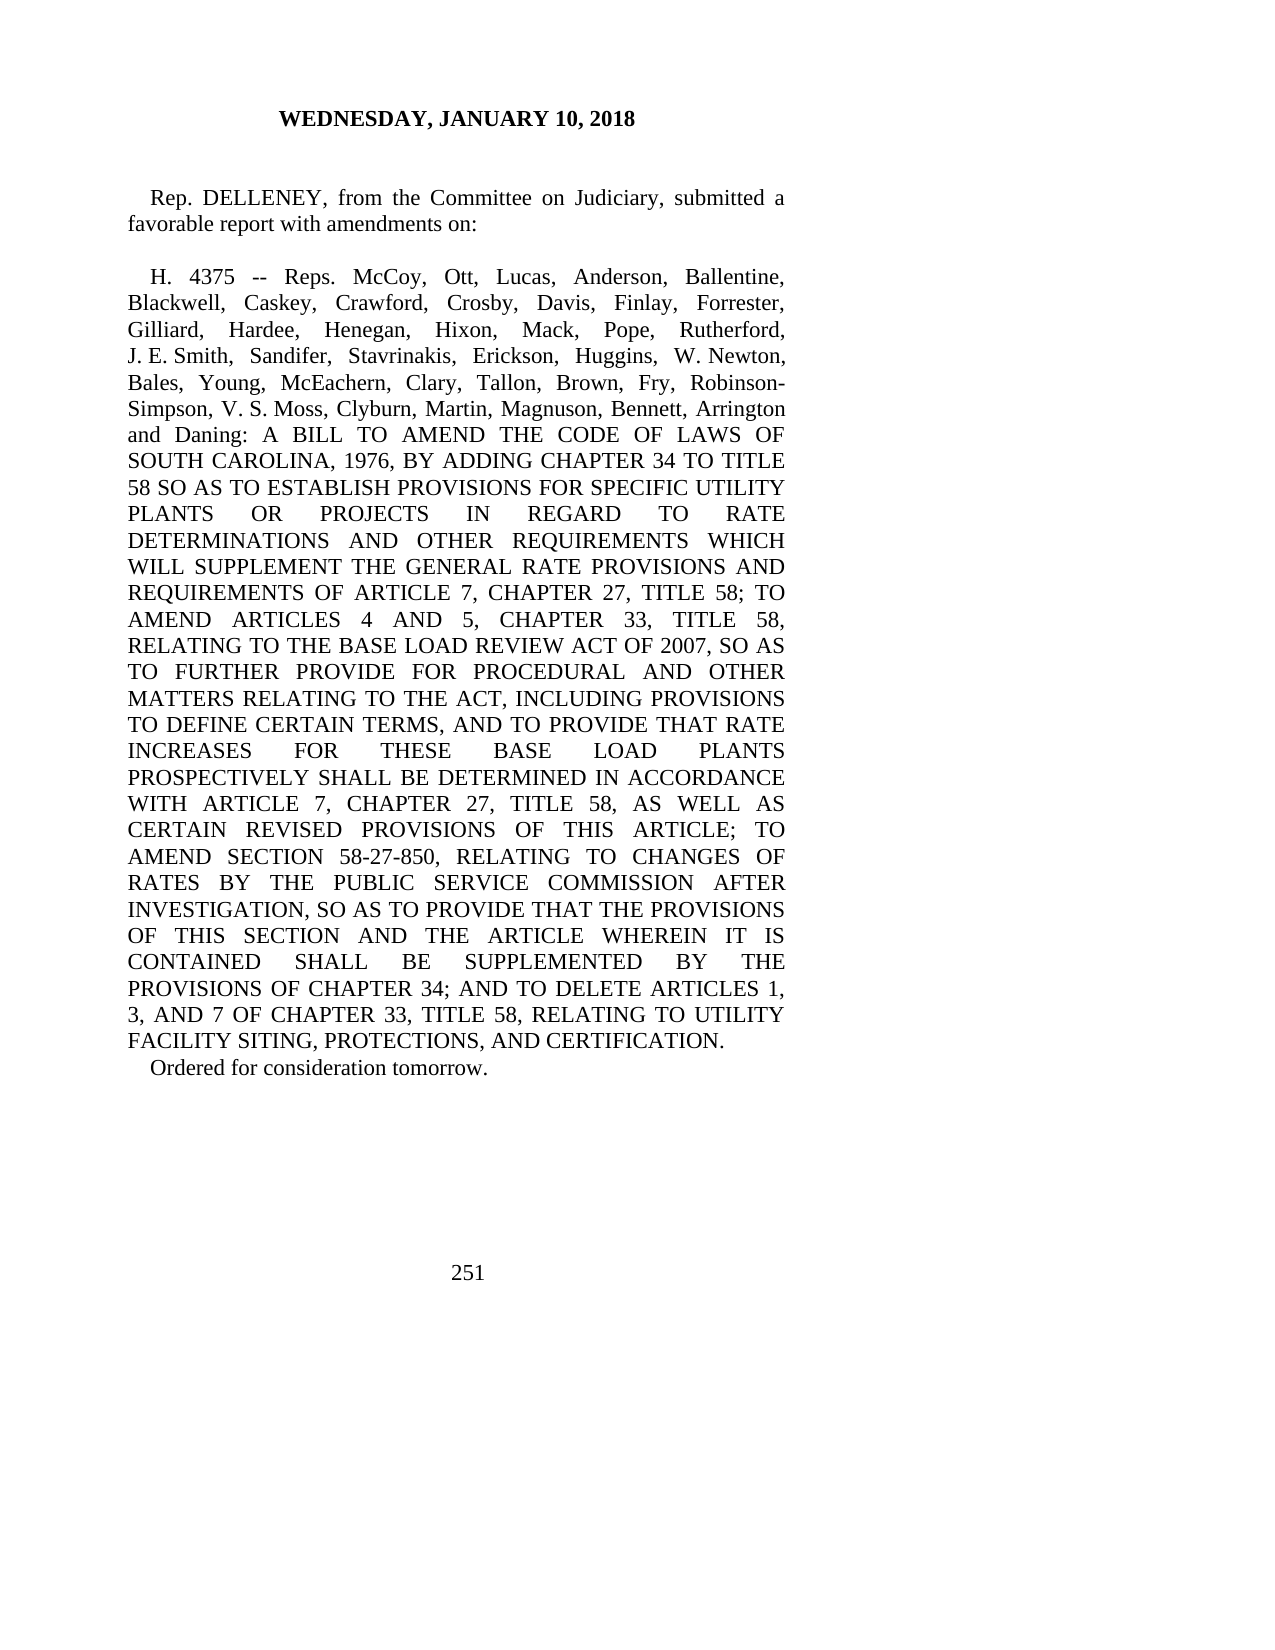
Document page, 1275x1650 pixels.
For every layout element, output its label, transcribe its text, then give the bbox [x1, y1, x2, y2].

text H. 4375 -- Reps. McCoy, Ott, Lucas, Anderson, Ballentine, Blackwell, Caskey, Crawford, Crosby, Davis, Finlay, Forrester, Gilliard, Hardee, Henegan, Hixon, Mack, Pope, Rutherford, J. E. Smith, Sandifer, Stavrinakis, Erickson, Huggins, W. Newton, Bales, Young, McEachern, Clary, Tallon, Brown, Fry, Robinson-Simpson, V. S. Moss, Clyburn, Martin, Magnuson, Bennett, Arrington and Daning: A BILL TO AMEND THE CODE OF LAWS OF SOUTH CAROLINA, 1976, BY ADDING CHAPTER 34 TO TITLE 58 SO AS TO ESTABLISH PROVISIONS FOR SPECIFIC UTILITY PLANTS OR PROJECTS IN REGARD TO RATE DETERMINATIONS AND OTHER REQUIREMENTS WHICH WILL SUPPLEMENT THE GENERAL RATE PROVISIONS AND REQUIREMENTS OF ARTICLE 7, CHAPTER 27, TITLE 58; TO AMEND ARTICLES 4 AND 5, CHAPTER 33, TITLE 58, RELATING TO THE BASE LOAD REVIEW ACT OF 2007, SO AS TO FURTHER PROVIDE FOR PROCEDURAL AND OTHER MATTERS RELATING TO THE ACT, INCLUDING PROVISIONS TO DEFINE CERTAIN TERMS, AND TO PROVIDE THAT RATE INCREASES FOR THESE BASE LOAD PLANTS PROSPECTIVELY SHALL BE DETERMINED IN ACCORDANCE WITH ARTICLE 7, CHAPTER 27, TITLE 58, AS WELL AS CERTAIN REVISED PROVISIONS OF THIS ARTICLE; TO AMEND SECTION 58-27-850, RELATING TO CHANGES OF RATES BY THE PUBLIC SERVICE COMMISSION AFTER INVESTIGATION, SO AS TO PROVIDE THAT THE PROVISIONS OF THIS SECTION AND THE ARTICLE WHEREIN IT IS CONTAINED SHALL BE SUPPLEMENTED BY THE PROVISIONS OF CHAPTER 34; AND TO DELETE ARTICLES 1, 3, AND 7 OF CHAPTER 33, TITLE 58, RELATING TO UTILITY FACILITY SITING, PROTECTIONS, AND CERTIFICATION. [127, 263, 786, 1054]
text Ordered for consideration tomorrow. [127, 1054, 786, 1080]
text Rep. DELLENEY, from the Committee on Judiciary, submitted a favorable report with amendments on: [127, 184, 786, 237]
